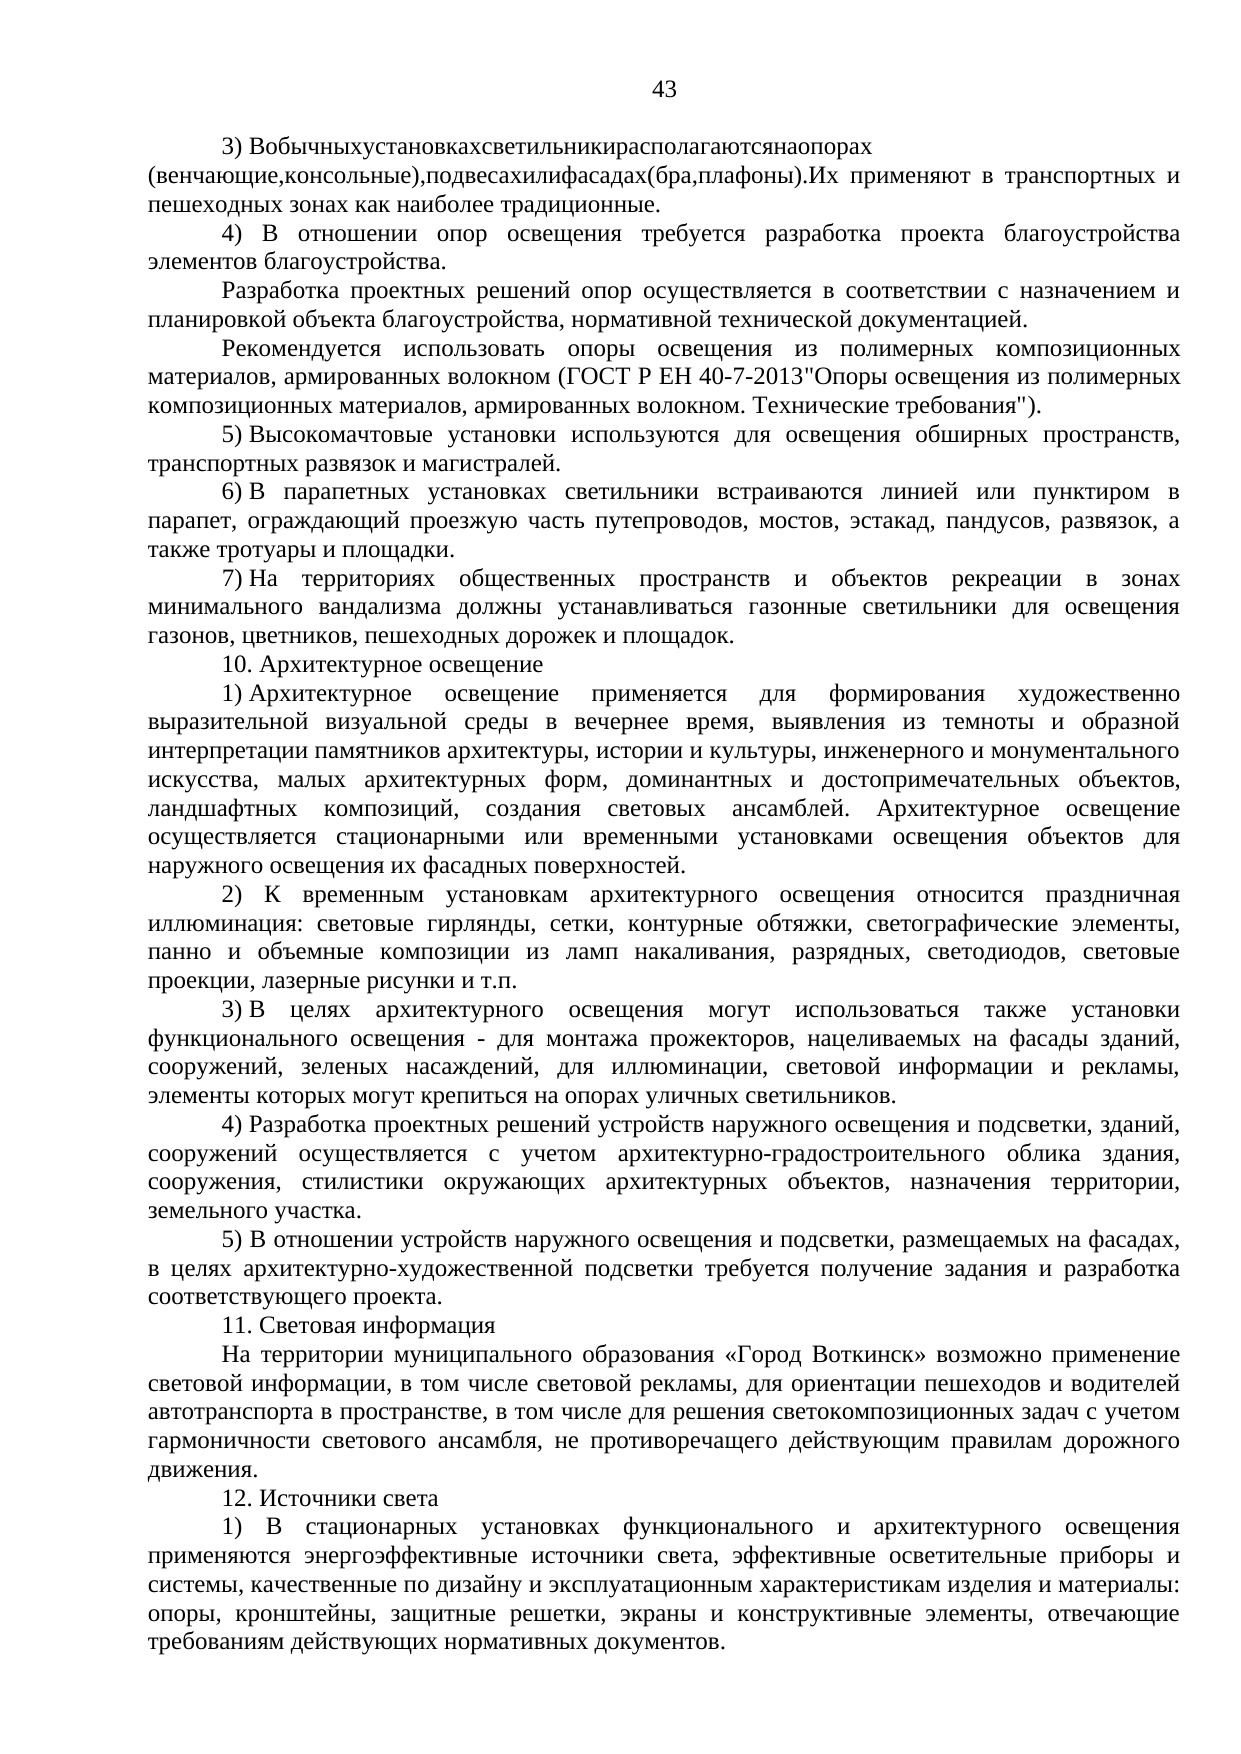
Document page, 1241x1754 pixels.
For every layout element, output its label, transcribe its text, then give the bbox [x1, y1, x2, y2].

text 6) В парапетных установках светильники встраиваются линией или пунктиром в парапет, ограждающий проезжую часть путепроводов, мостов, эстакад, пандусов, развязок, а также тротуары и площадки. [148, 476, 1181, 563]
text На территории муниципального образования «Город Воткинск» возможно применение световой информации, в том числе световой рекламы, для ориентации пешеходов и водителей автотранспорта в пространстве, в том числе для решения светокомпозиционных задач с учетом гармоничности светового ансамбля, не противоречащего действующим правилам дорожного движения. [148, 1339, 1181, 1483]
text 3) Вобычныхустановкахсветильникирасполагаютсянаопорах (венчающие,консольные),подвесахилифасадах(бра,плафоны).Их применяют в транспортных и пешеходных зонах как наиболее традиционные. [148, 131, 1181, 218]
text 5) В отношении устройств наружного освещения и подсветки, размещаемых на фасадах, в целях архитектурно-художественной подсветки требуется получение задания и разработка соответствующего проекта. [148, 1224, 1181, 1310]
text 11. Световая информация [148, 1310, 1181, 1339]
text 4) В отношении опор освещения требуется разработка проекта благоустройства элементов благоустройства. [148, 218, 1181, 275]
text 1) В стационарных установках функционального и архитектурного освещения применяются энергоэффективные источники света, эффективные осветительные приборы и системы, качественные по дизайну и эксплуатационным характеристикам изделия и материалы: опоры, кронштейны, защитные решетки, экраны и конструктивные элементы, отвечающие требованиям действующих нормативных документов. [148, 1511, 1181, 1655]
text 5) Высокомачтовые установки используются для освещения обширных пространств, транспортных развязок и магистралей. [148, 419, 1181, 476]
text 2) К временным установкам архитектурного освещения относится праздничная иллюминация: световые гирлянды, сетки, контурные обтяжки, светографические элементы, панно и объемные композиции из ламп накаливания, разрядных, светодиодов, световые проекции, лазерные рисунки и т.п. [148, 879, 1181, 994]
text 3) В целях архитектурного освещения могут использоваться также установки функционального освещения - для монтажа прожекторов, нацеливаемых на фасады зданий, сооружений, зеленых насаждений, для иллюминации, световой информации и рекламы, элементы которых могут крепиться на опорах уличных светильников. [148, 994, 1181, 1109]
text Рекомендуется использовать опоры освещения из полимерных композиционных материалов, армированных волокном (ГОСТ Р ЕН 40-7-2013"Опоры освещения из полимерных композиционных материалов, армированных волокном. Технические требования"). [148, 333, 1181, 419]
text 10. Архитектурное освещение [148, 649, 1181, 678]
text 4) Разработка проектных решений устройств наружного освещения и подсветки, зданий, сооружений осуществляется с учетом архитектурно-градостроительного облика здания, сооружения, стилистики окружающих архитектурных объектов, назначения территории, земельного участка. [148, 1109, 1181, 1224]
text 1) Архитектурное освещение применяется для формирования художественно выразительной визуальной среды в вечернее время, выявления из темноты и образной интерпретации памятников архитектуры, истории и культуры, инженерного и монументального искусства, малых архитектурных форм, доминантных и достопримечательных объектов, ландшафтных композиций, создания световых ансамблей. Архитектурное освещение осуществляется стационарными или временными установками освещения объектов для наружного освещения их фасадных поверхностей. [148, 678, 1181, 879]
text 7) На территориях общественных пространств и объектов рекреации в зонах минимального вандализма должны устанавливаться газонные светильники для освещения газонов, цветников, пешеходных дорожек и площадок. [148, 563, 1181, 649]
text 12. Источники света [148, 1483, 1181, 1511]
text Разработка проектных решений опор осуществляется в соответствии с назначением и планировкой объекта благоустройства, нормативной технической документацией. [148, 275, 1181, 333]
